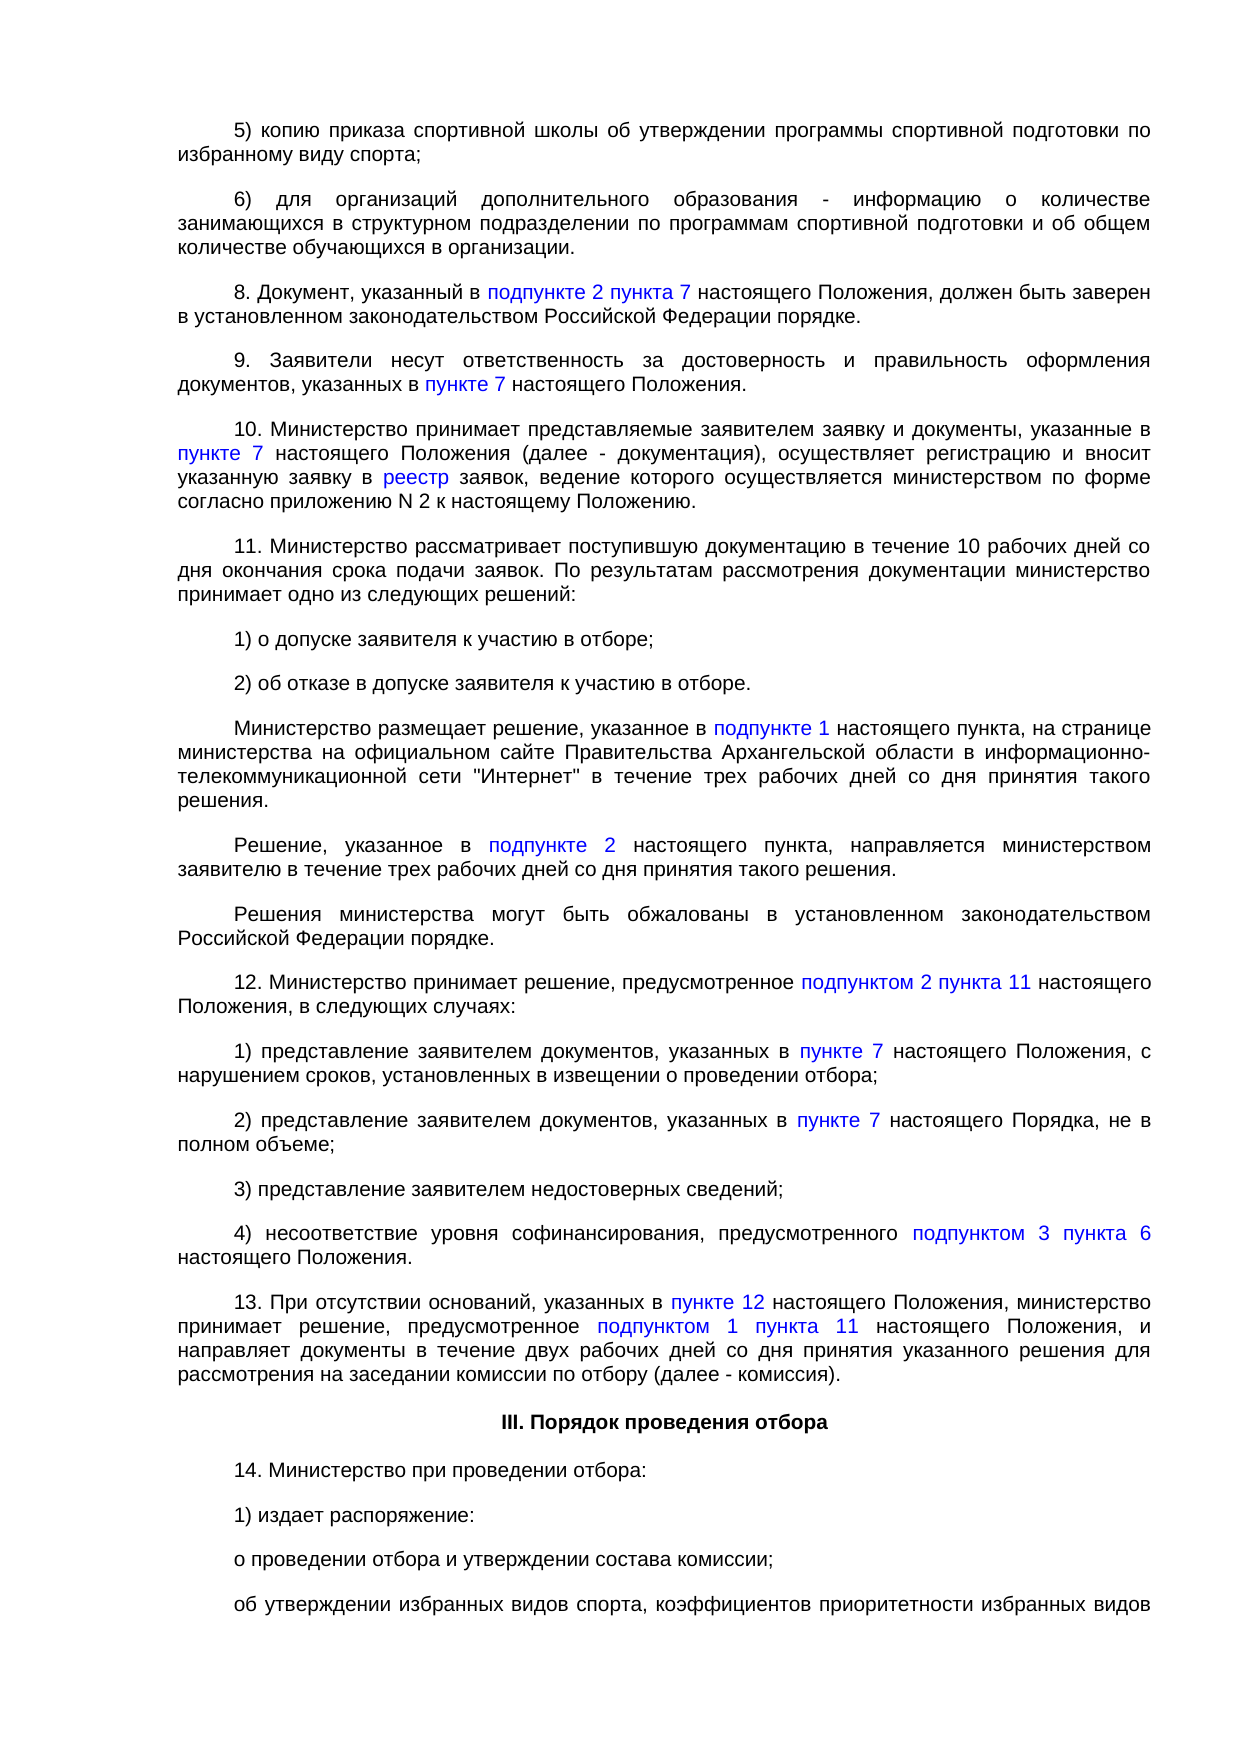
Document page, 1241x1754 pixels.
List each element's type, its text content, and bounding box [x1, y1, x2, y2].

text Решение, указанное в подпункте 2 настоящего пункта, направляется министерством заявителю в течение трех рабочих дней со дня принятия такого решения. [177, 833, 1152, 881]
text 2) об отказе в допуске заявителя к участию в отборе. [177, 671, 1152, 695]
text 14. Министерство при проведении отбора: [177, 1458, 1152, 1482]
text 3) представление заявителем недостоверных сведений; [177, 1176, 1152, 1200]
text 6) для организаций дополнительного образования - информацию о количестве занимающихся в структурном подразделении по программам спортивной подготовки и об общем количестве обучающихся в организации. [177, 187, 1152, 259]
text 1) представление заявителем документов, указанных в пункте 7 настоящего Положения, с нарушением сроков, установленных в извещении о проведении отбора; [177, 1039, 1152, 1087]
text Решения министерства могут быть обжалованы в установленном законодательством Российской Федерации порядке. [177, 901, 1152, 949]
title III. Порядок проведения отбора [177, 1410, 1152, 1434]
text 1) издает распоряжение: [177, 1502, 1152, 1526]
text 13. При отсутствии оснований, указанных в пункте 12 настоящего Положения, министерство принимает решение, предусмотренное подпунктом 1 пункта 11 настоящего Положения, и направляет документы в течение двух рабочих дней со дня принятия указанного решения для рассмотрения на заседании комиссии по отбору (далее - комиссия). [177, 1290, 1152, 1386]
text 11. Министерство рассматривает поступившую документацию в течение 10 рабочих дней со дня окончания срока подачи заявок. По результатам рассмотрения документации министерство принимает одно из следующих решений: [177, 534, 1152, 606]
text Министерство размещает решение, указанное в подпункте 1 настоящего пункта, на странице министерства на официальном сайте Правительства Архангельской области в информационно-телекоммуникационной сети "Интернет" в течение трех рабочих дней со дня принятия такого решения. [177, 716, 1152, 812]
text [177, 1592, 1152, 1616]
text 10. Министерство принимает представляемые заявителем заявку и документы, указанные в пункте 7 настоящего Положения (далее - документация), осуществляет регистрацию и вносит указанную заявку в реестр заявок, ведение которого осуществляется министерством по форме согласно приложению N 2 к настоящему Положению. [177, 417, 1152, 513]
text о проведении отбора и утверждении состава комиссии; [177, 1547, 1152, 1571]
text 9. Заявители несут ответственность за достоверность и правильность оформления документов, указанных в пункте 7 настоящего Положения. [177, 348, 1152, 396]
text 1) о допуске заявителя к участию в отборе; [177, 626, 1152, 650]
text 8. Документ, указанный в подпункте 2 пункта 7 настоящего Положения, должен быть заверен в установленном законодательством Российской Федерации порядке. [177, 279, 1152, 327]
text 4) несоответствие уровня софинансирования, предусмотренного подпунктом 3 пункта 6 настоящего Положения. [177, 1221, 1152, 1269]
text 2) представление заявителем документов, указанных в пункте 7 настоящего Порядка, не в полном объеме; [177, 1108, 1152, 1156]
text 5) копию приказа спортивной школы об утверждении программы спортивной подготовки по избранному виду спорта; [177, 118, 1152, 166]
text 12. Министерство принимает решение, предусмотренное подпунктом 2 пункта 11 настоящего Положения, в следующих случаях: [177, 970, 1152, 1018]
